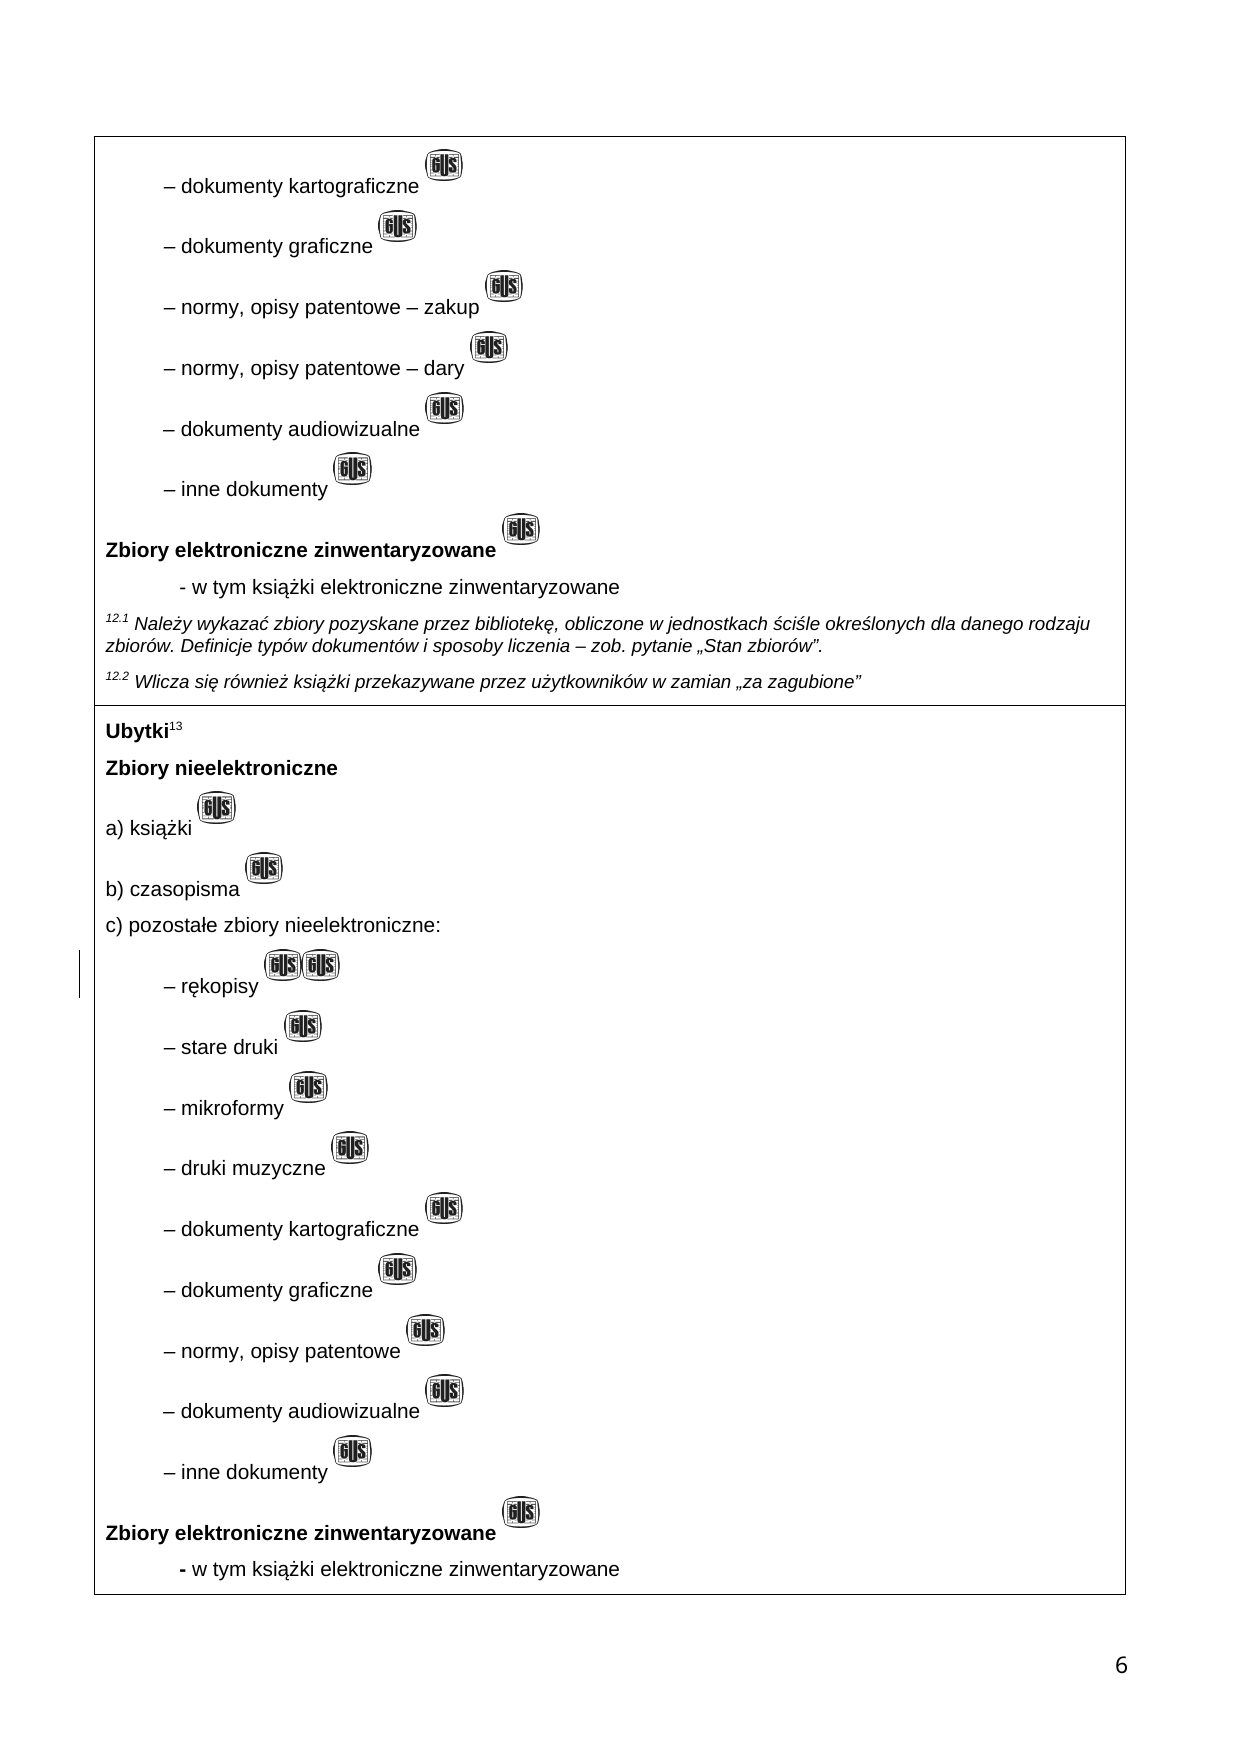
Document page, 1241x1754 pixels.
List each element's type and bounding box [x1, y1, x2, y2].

picture [425, 392, 464, 424]
table_cell [95, 137, 1125, 705]
table_cell [95, 706, 1125, 1593]
picture [485, 270, 523, 302]
picture [378, 1253, 417, 1285]
picture [470, 331, 508, 363]
picture [333, 1435, 372, 1467]
picture [425, 1374, 464, 1407]
picture [502, 513, 540, 545]
picture [333, 452, 372, 485]
picture [331, 1131, 369, 1164]
picture [406, 1314, 445, 1346]
picture [502, 1496, 540, 1528]
picture [289, 1071, 328, 1103]
picture [425, 1192, 463, 1224]
picture [284, 1010, 322, 1042]
picture [197, 791, 236, 824]
picture [264, 949, 340, 981]
picture [245, 852, 283, 884]
picture [378, 210, 417, 242]
picture [425, 149, 463, 181]
